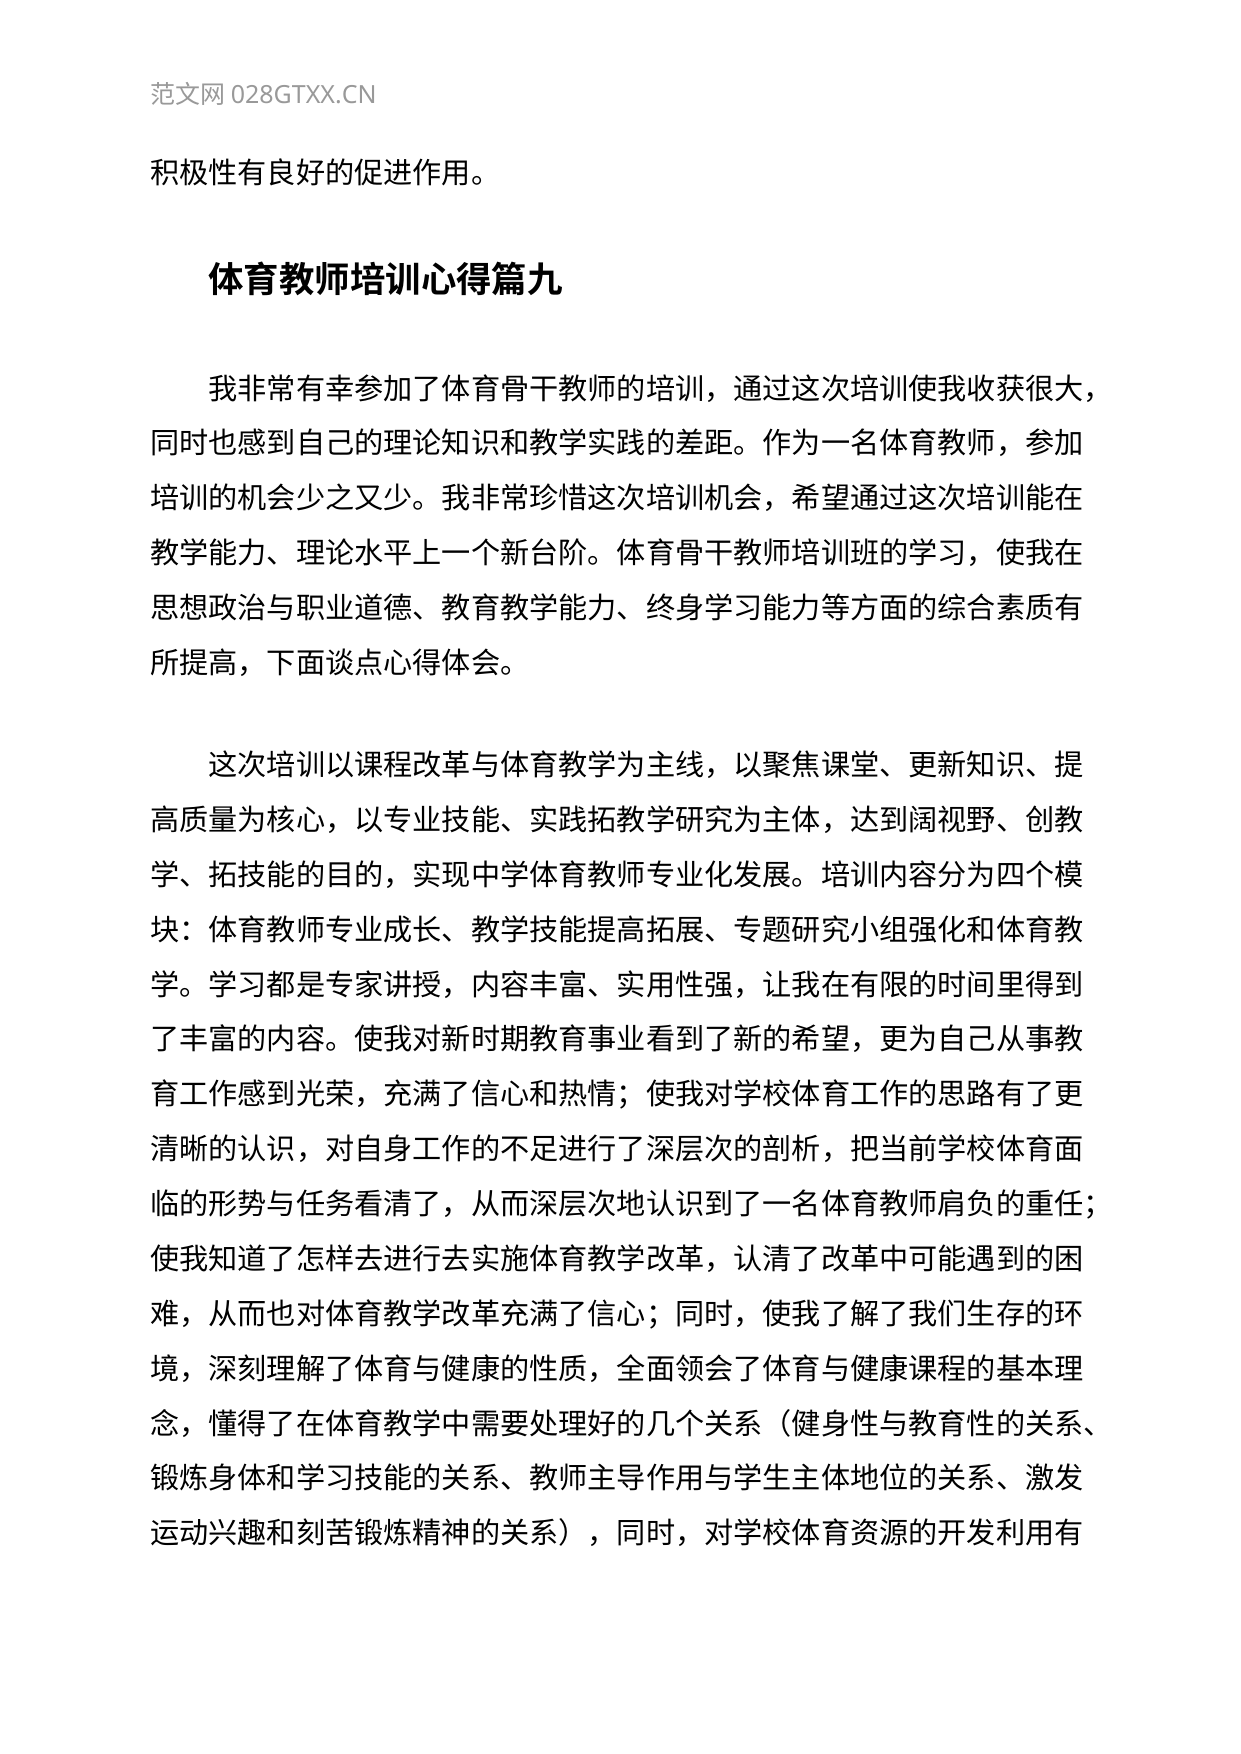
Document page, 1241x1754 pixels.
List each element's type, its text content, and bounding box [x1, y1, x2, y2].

text 我非常有幸参加了体育骨干教师的培训，通过这次培训使我收获很大，同时也感到自己的理论知识和教学实践的差距。作为一名体育教师，参加培训的机会少之又少。我非常珍惜这次培训机会，希望通过这次培训能在教学能力、理论水平上一个新台阶。体育骨干教师培训班的学习，使我在思想政治与职业道德、教育教学能力、终身学习能力等方面的综合素质有所提高，下面谈点心得体会。 [150, 365, 1090, 682]
text 体育教师培训心得篇九 [150, 252, 1090, 303]
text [150, 741, 1090, 1552]
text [150, 150, 1090, 192]
